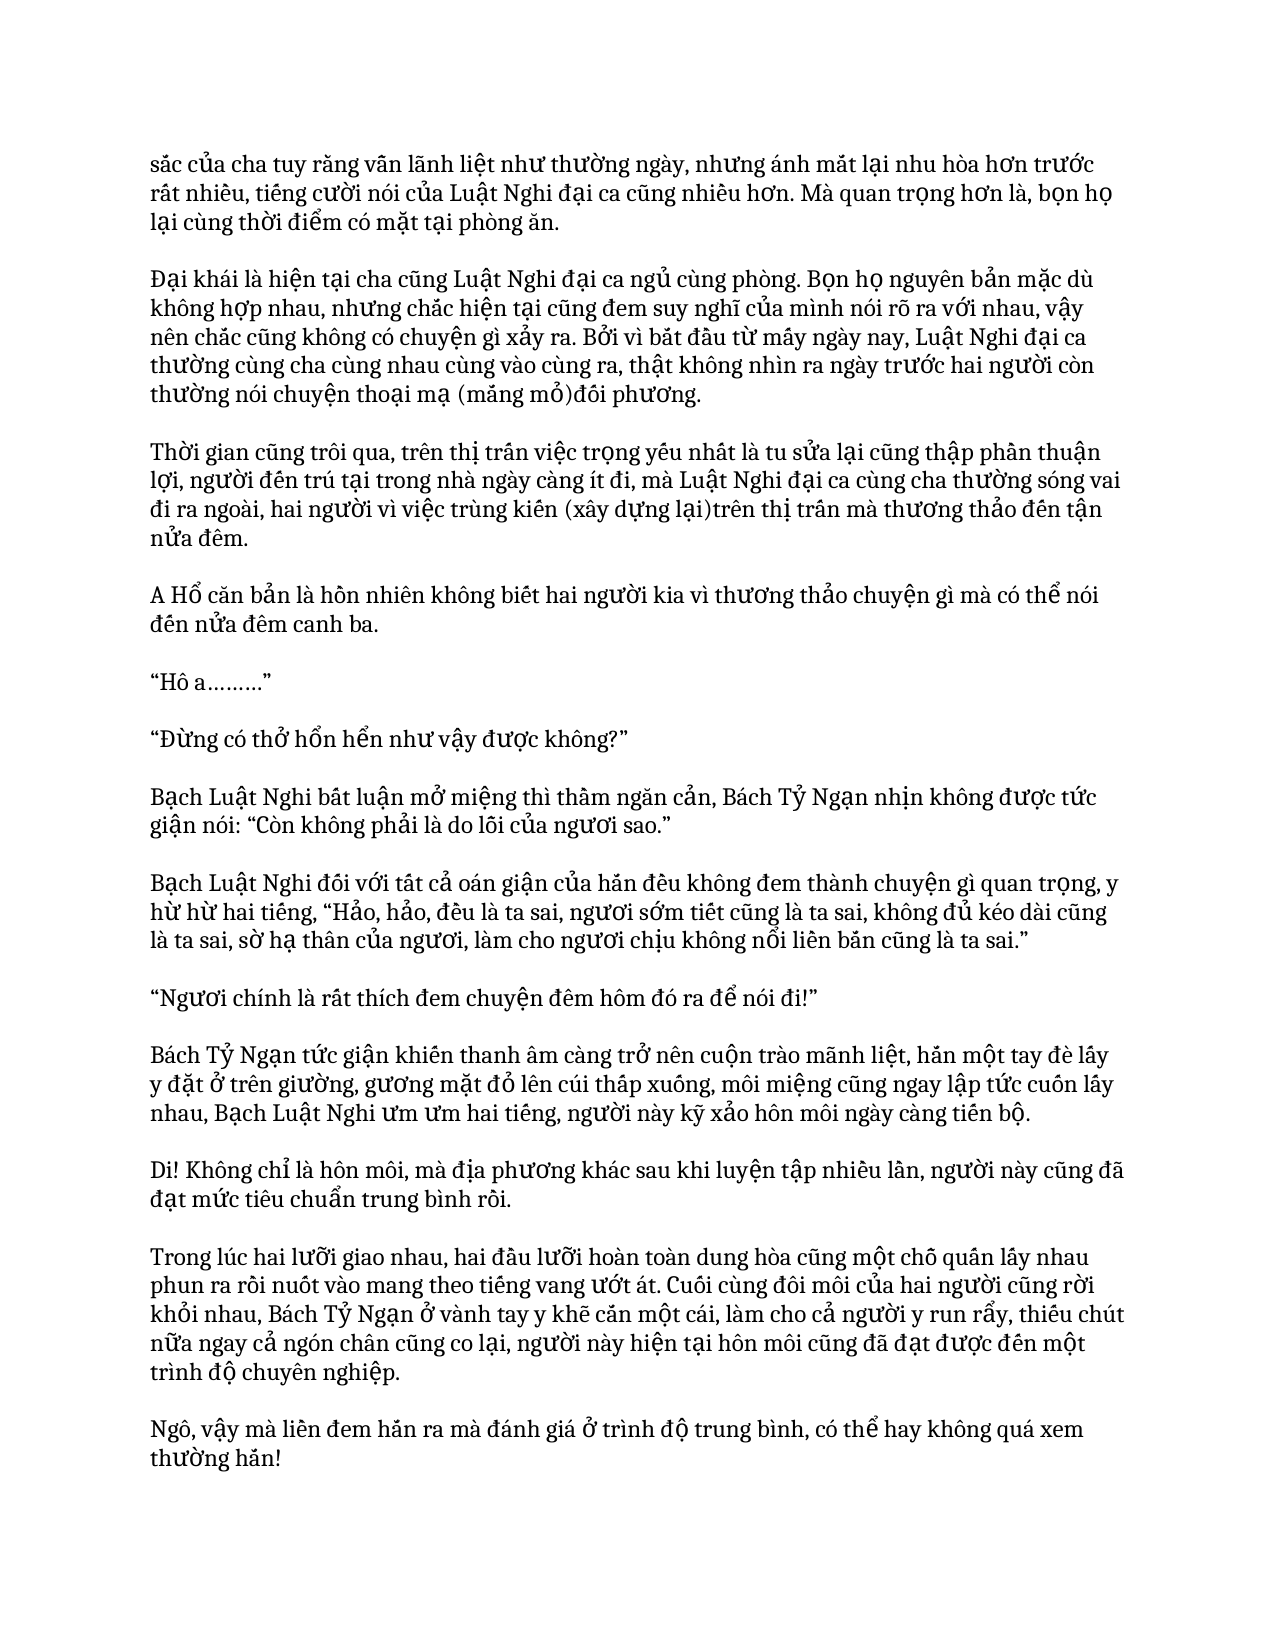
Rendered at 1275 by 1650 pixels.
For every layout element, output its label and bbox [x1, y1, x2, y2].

text [150, 150, 1125, 1472]
